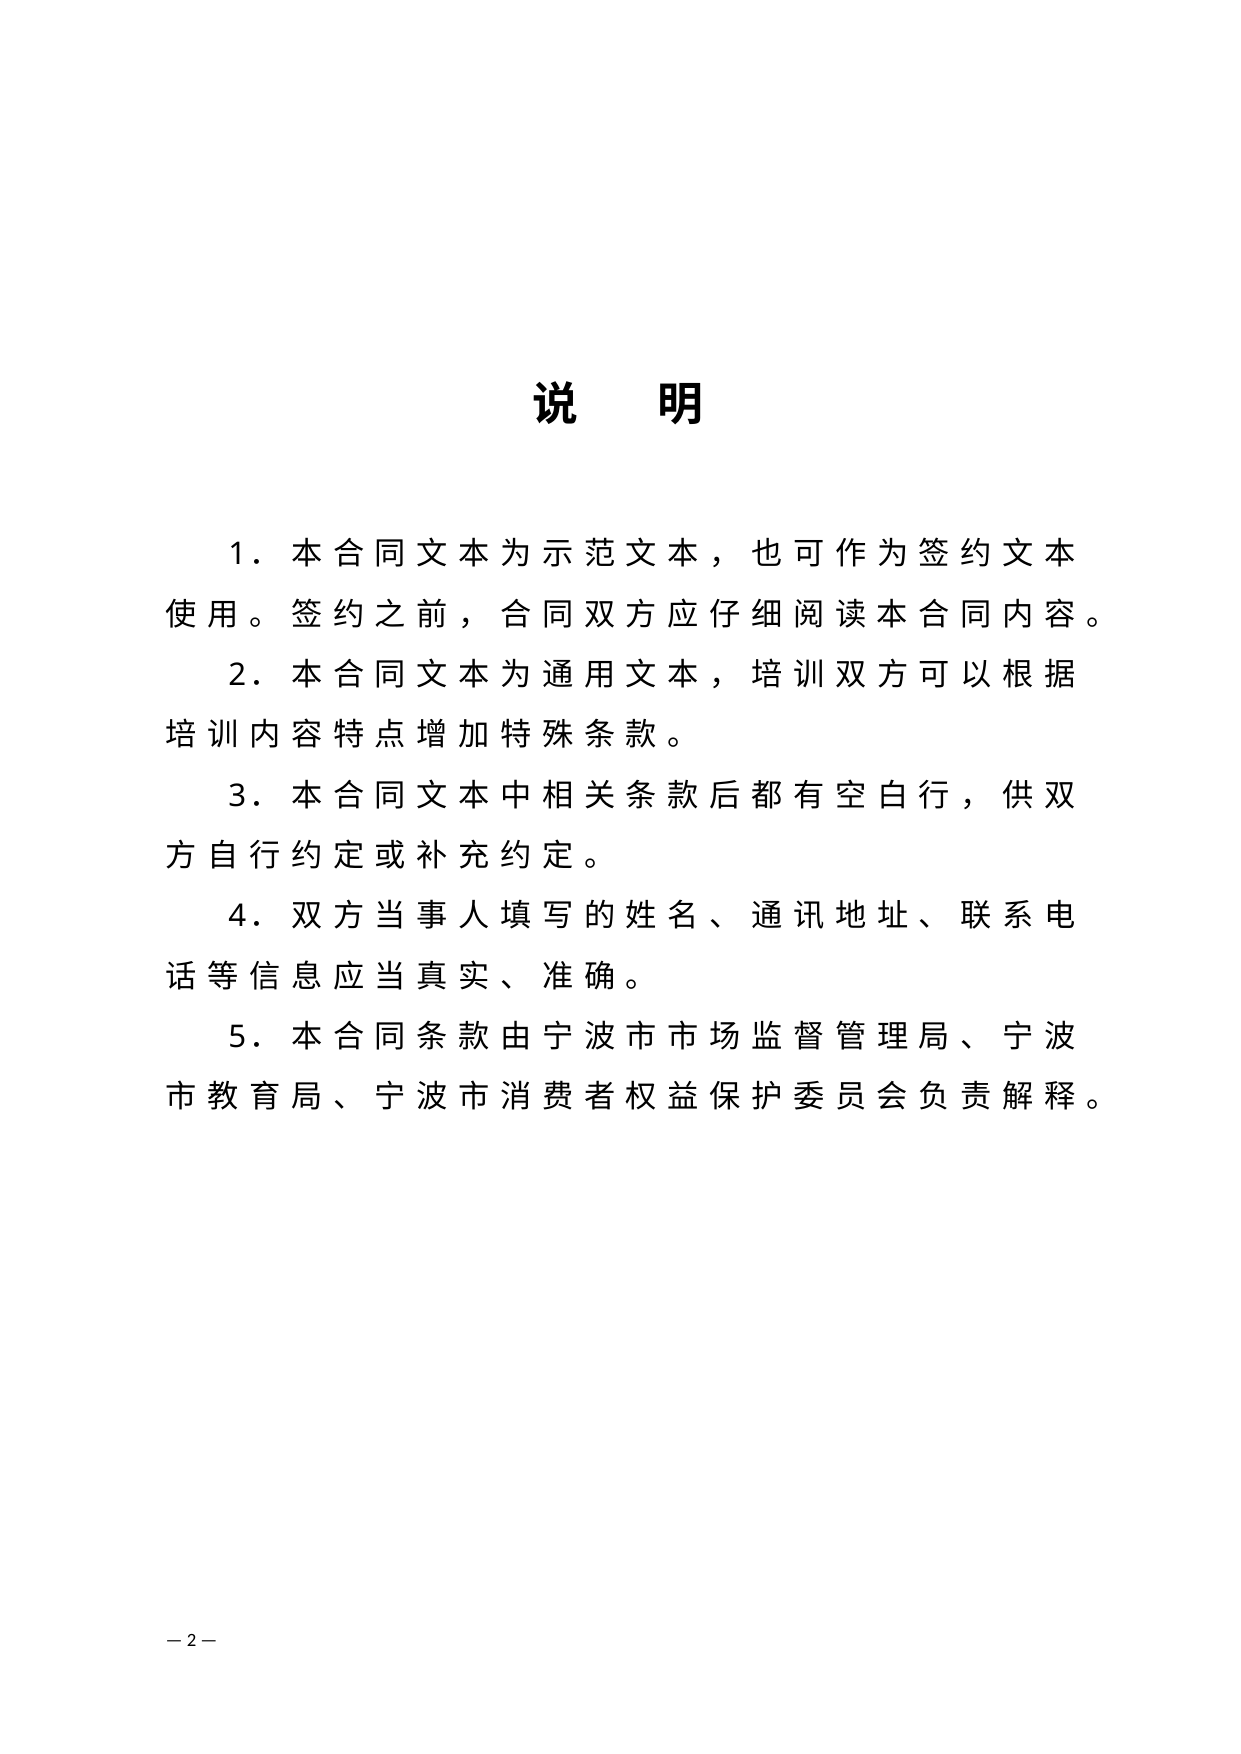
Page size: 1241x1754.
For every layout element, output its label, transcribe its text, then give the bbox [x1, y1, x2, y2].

text 4．双方当事人填写的姓名、通讯地址、联系电话等信息应当真实、准确。 [165, 883, 1087, 1003]
text 5．本合同条款由宁波市市场监督管理局、宁波市教育局、宁波市消费者权益保护委员会负责解释。 [165, 1003, 1087, 1124]
text 1．本合同文本为示范文本，也可作为签约文本使用。签约之前，合同双方应仔细阅读本合同内容。 [165, 521, 1087, 642]
text 2．本合同文本为通用文本，培训双方可以根据培训内容特点增加特殊条款。 [165, 642, 1087, 762]
text 3．本合同文本中相关条款后都有空白行，供双方自行约定或补充约定。 [165, 762, 1087, 883]
text 说 明 [165, 340, 1087, 461]
